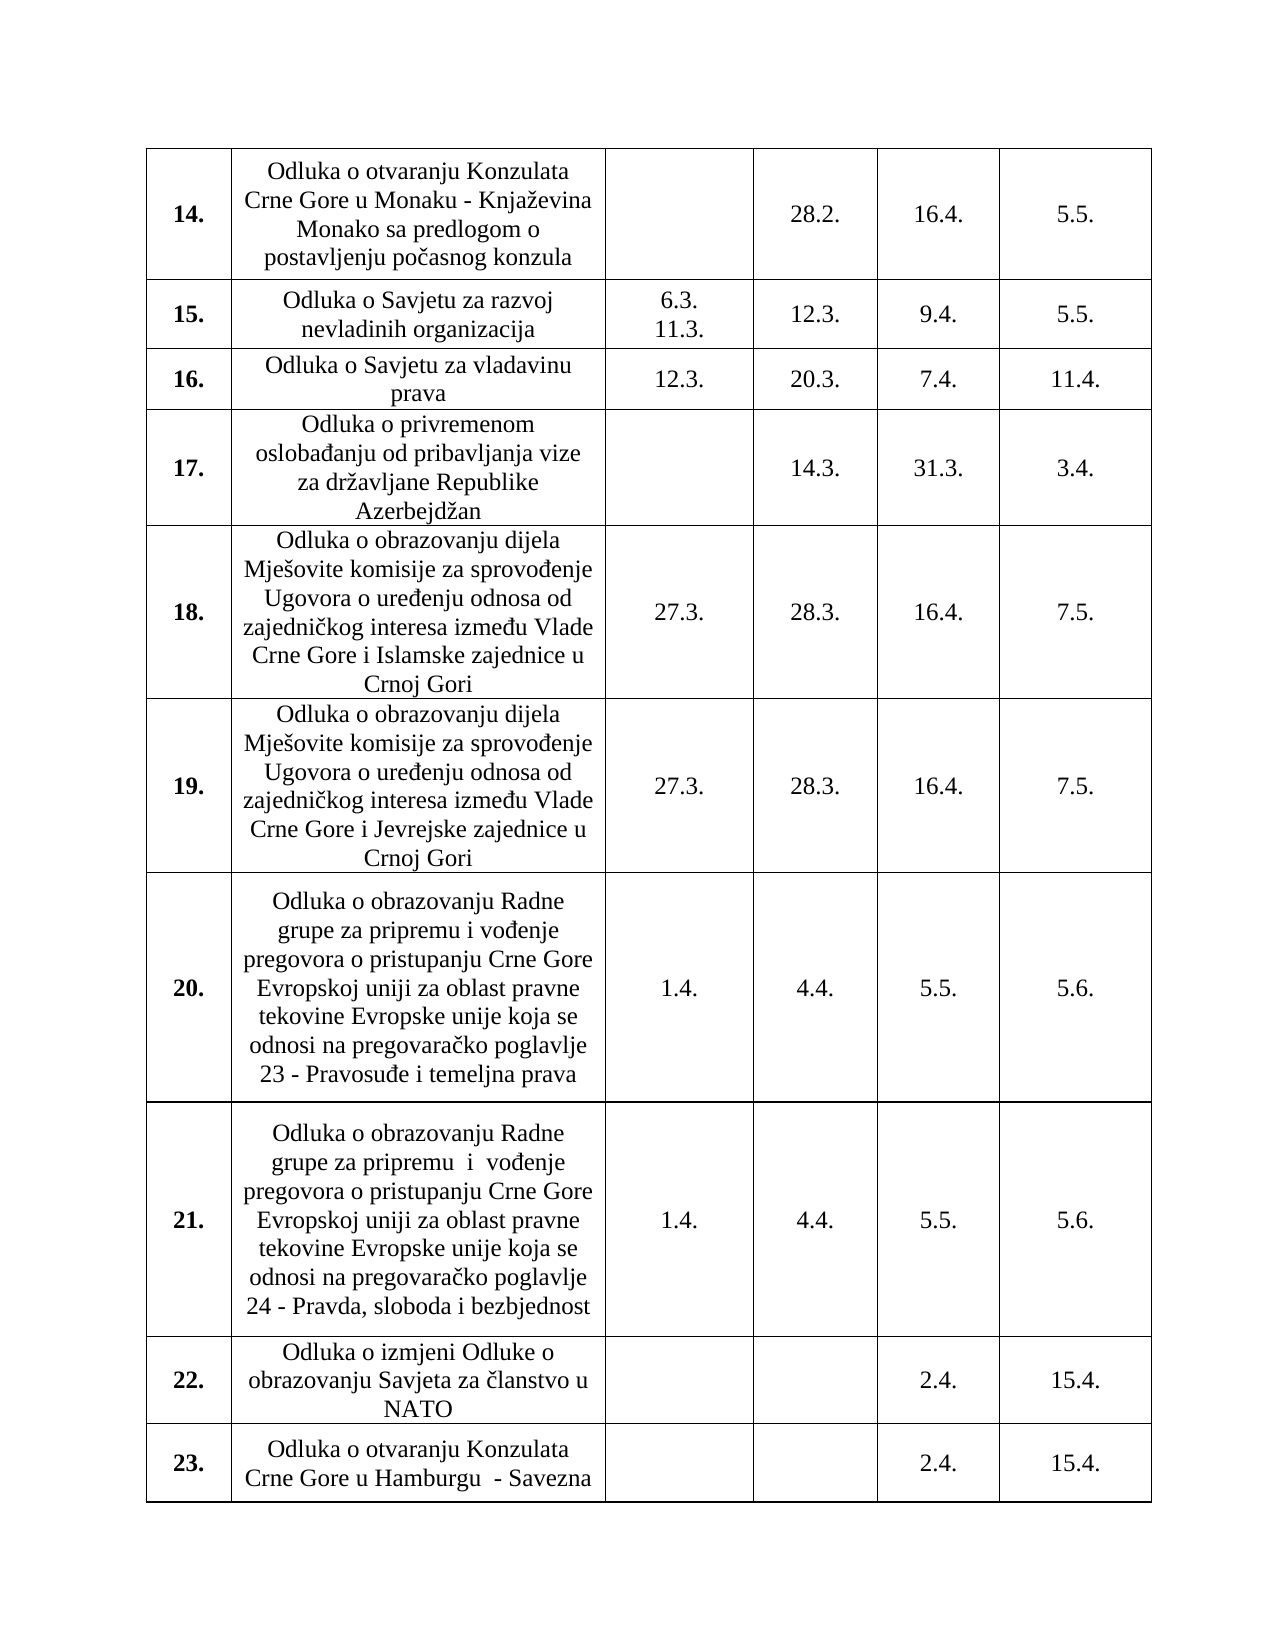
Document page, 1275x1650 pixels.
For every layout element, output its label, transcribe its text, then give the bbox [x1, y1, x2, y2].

table_cell 6.3. 11.3. [606, 280, 753, 348]
table_cell 11.4. [1000, 349, 1151, 408]
table_cell 5.6. [1000, 873, 1151, 1101]
table_cell 1.4. [606, 873, 753, 1101]
table_cell [754, 1424, 877, 1501]
table_cell 17. [147, 410, 231, 524]
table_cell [232, 1424, 605, 1501]
table_cell 31.3. [878, 410, 999, 524]
table_cell 28.3. [754, 699, 877, 872]
table_cell 9.4. [878, 280, 999, 348]
table_cell 16.4. [878, 526, 999, 698]
table_cell [606, 1337, 753, 1423]
table_cell 5.5. [1000, 149, 1151, 279]
table_cell 5.5. [878, 873, 999, 1101]
table_cell 2.4. [878, 1337, 999, 1423]
table_cell 15.4. [1000, 1424, 1151, 1501]
table_cell 1.4. [606, 1103, 753, 1336]
table_cell 27.3. [606, 526, 753, 698]
table_cell Odluka o obrazovanju Radne grupe za pripremu i vođenje pregovora o pristupanju Crne Gore Evropskoj uniji za oblast pravne tekovine Evropske unije koja se odnosi na pregovaračko poglavlje 24 - Pravda, sloboda i bezbjednost [232, 1103, 605, 1336]
table_cell 21. [147, 1103, 231, 1336]
table_cell 14. [147, 149, 231, 279]
table_cell 15. [147, 280, 231, 348]
table_cell 20. [147, 873, 231, 1101]
table_cell Odluka o Savjetu za vladavinu prava [232, 349, 605, 408]
table_cell 12.3. [754, 280, 877, 348]
table_cell 22. [147, 1337, 231, 1423]
table_cell 16. [147, 349, 231, 408]
table_cell [754, 1337, 877, 1423]
table_cell 27.3. [606, 699, 753, 872]
table_cell 7.5. [1000, 699, 1151, 872]
table_cell 4.4. [754, 873, 877, 1101]
table_cell 16.4. [878, 149, 999, 279]
table_cell 16.4. [878, 699, 999, 872]
table_cell 3.4. [1000, 410, 1151, 524]
table_cell Odluka o obrazovanju dijela Mješovite komisije za sprovođenje Ugovora o uređenju odnosa od zajedničkog interesa između Vlade Crne Gore i Jevrejske zajednice u Crnoj Gori [232, 699, 605, 872]
table_cell Odluka o obrazovanju Radne grupe za pripremu i vođenje pregovora o pristupanju Crne Gore Evropskoj uniji za oblast pravne tekovine Evropske unije koja se odnosi na pregovaračko poglavlje 23 - Pravosuđe i temeljna prava [232, 873, 605, 1101]
table_cell 5.5. [1000, 280, 1151, 348]
table_cell 7.4. [878, 349, 999, 408]
table_cell Odluka o Savjetu za razvoj nevladinih organizacija [232, 280, 605, 348]
table_cell 28.3. [754, 526, 877, 698]
table_cell Odluka o izmjeni Odluke o obrazovanju Savjeta za članstvo u NATO [232, 1337, 605, 1423]
table_cell 28.2. [754, 149, 877, 279]
table_cell 19. [147, 699, 231, 872]
table_cell 12.3. [606, 349, 753, 408]
table_cell 2.4. [878, 1424, 999, 1501]
table_cell [606, 410, 753, 524]
table_cell [606, 149, 753, 279]
table_cell 23. [147, 1424, 231, 1501]
table_cell 7.5. [1000, 526, 1151, 698]
table_cell 4.4. [754, 1103, 877, 1336]
table_cell Odluka o privremenom oslobađanju od pribavljanja vize za državljane Republike Azerbejdžan [232, 410, 605, 524]
table_cell Odluka o otvaranju Konzulata Crne Gore u Monaku - Knjaževina Monako sa predlogom o postavljenju počasnog konzula [232, 149, 605, 279]
table_cell [606, 1424, 753, 1501]
table_cell 5.6. [1000, 1103, 1151, 1336]
table_cell 5.5. [878, 1103, 999, 1336]
table_cell 18. [147, 526, 231, 698]
table_cell 20.3. [754, 349, 877, 408]
table_cell 14.3. [754, 410, 877, 524]
table_cell 15.4. [1000, 1337, 1151, 1423]
table_cell Odluka o obrazovanju dijela Mješovite komisije za sprovođenje Ugovora o uređenju odnosa od zajedničkog interesa između Vlade Crne Gore i Islamske zajednice u Crnoj Gori [232, 526, 605, 698]
